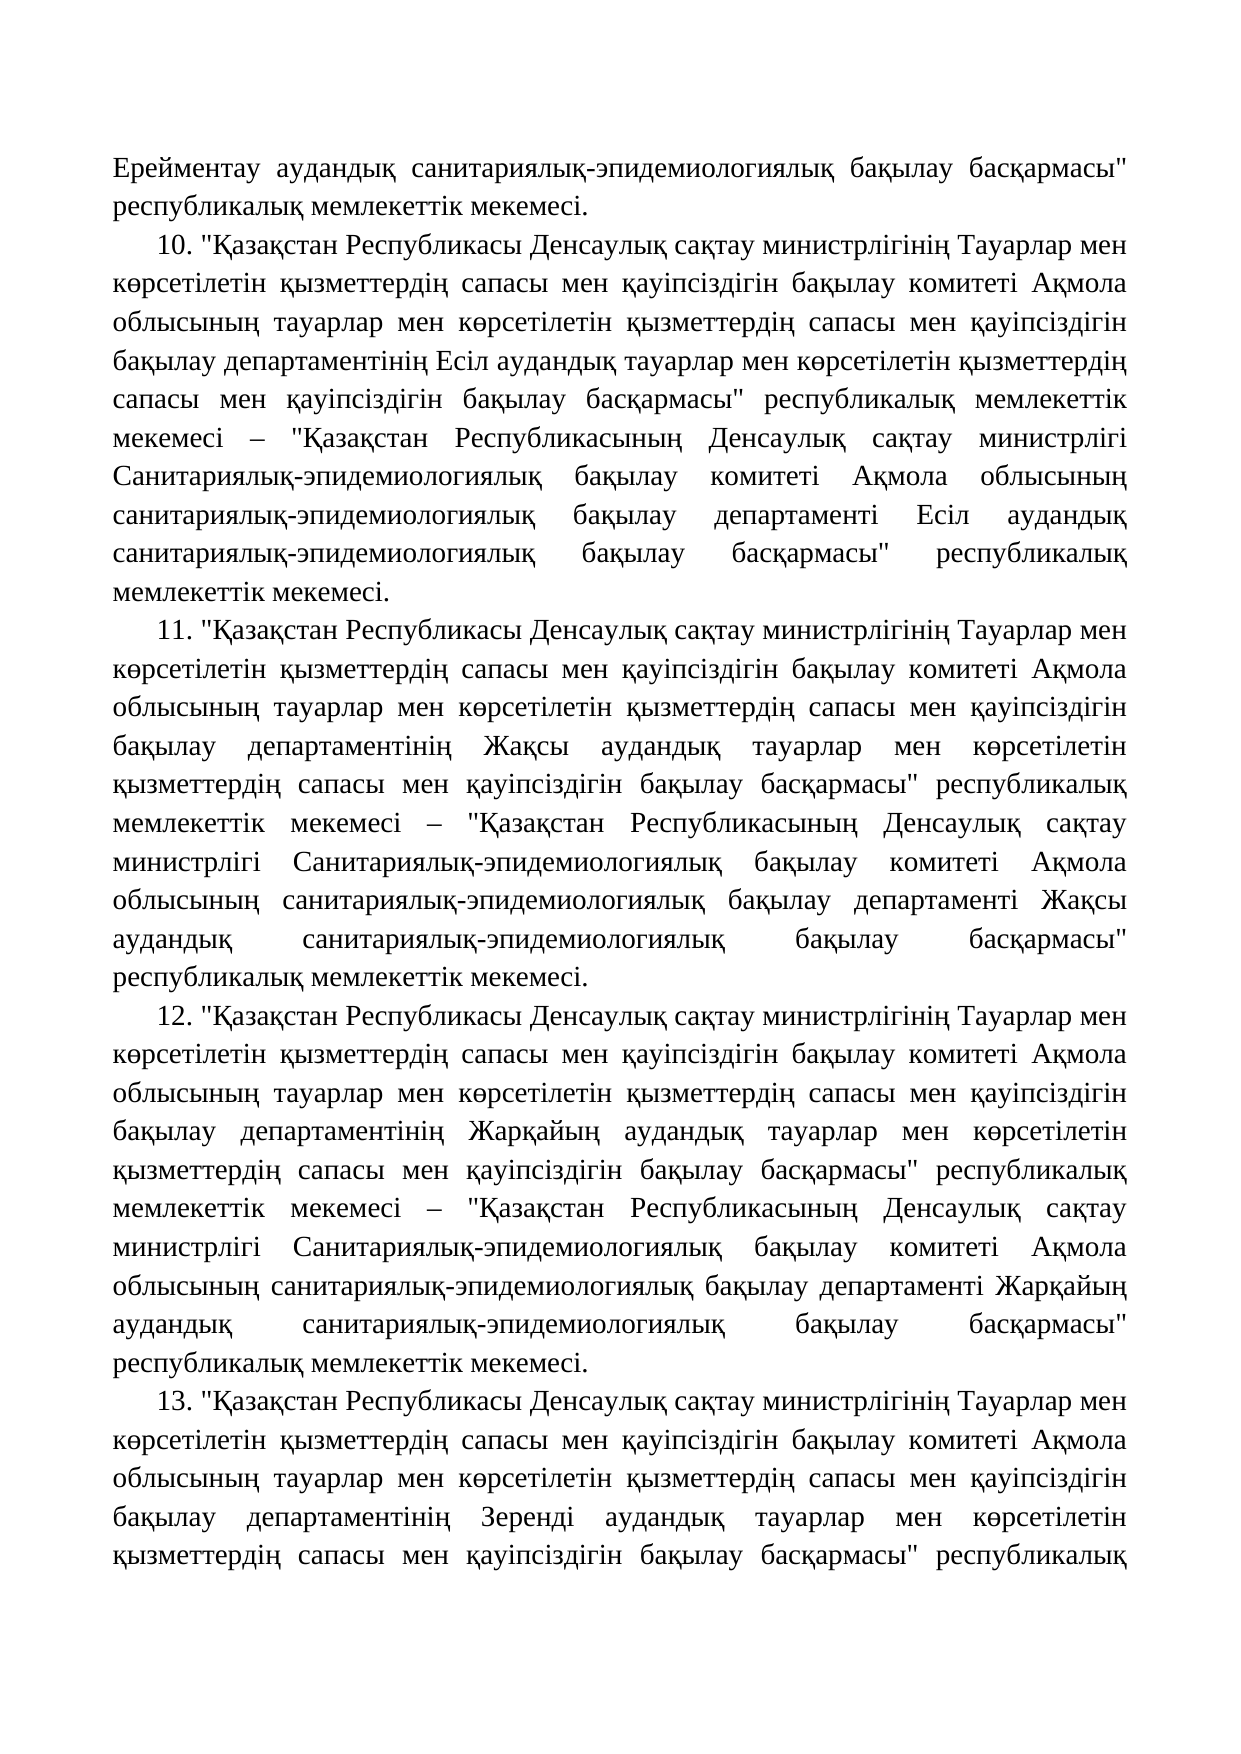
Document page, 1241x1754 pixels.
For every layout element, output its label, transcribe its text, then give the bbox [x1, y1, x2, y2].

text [112, 1383, 1128, 1571]
text 11. "Қазақстан Республикасы Денсаулық сақтау министрлігінің Тауарлар мен көрсетілетін қызметтердің сапасы мен қауіпсіздігін бақылау комитеті Ақмола облысының тауарлар мен көрсетілетін қызметтердің сапасы мен қауіпсіздігін бақылау департаментінің Жақсы аудандық тауарлар мен көрсетілетін қызметтердің сапасы мен қауіпсіздігін бақылау басқармасы" республикалық мемлекеттік мекемесі – "Қазақстан Республикасының Денсаулық сақтау министрлігі Санитариялық-эпидемиологиялық бақылау комитеті Ақмола облысының санитариялық-эпидемиологиялық бақылау департаменті Жақсы аудандық санитариялық-эпидемиологиялық бақылау басқармасы" республикалық мемлекеттік мекемесі. [112, 612, 1128, 993]
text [112, 150, 1128, 222]
text 12. "Қазақстан Республикасы Денсаулық сақтау министрлігінің Тауарлар мен көрсетілетін қызметтердің сапасы мен қауіпсіздігін бақылау комитеті Ақмола облысының тауарлар мен көрсетілетін қызметтердің сапасы мен қауіпсіздігін бақылау департаментінің Жарқайың аудандық тауарлар мен көрсетілетін қызметтердің сапасы мен қауіпсіздігін бақылау басқармасы" республикалық мемлекеттік мекемесі – "Қазақстан Республикасының Денсаулық сақтау министрлігі Санитариялық-эпидемиологиялық бақылау комитеті Ақмола облысының санитариялық-эпидемиологиялық бақылау департаменті Жарқайың аудандық санитариялық-эпидемиологиялық бақылау басқармасы" республикалық мемлекеттік мекемесі. [112, 998, 1128, 1378]
text 10. "Қазақстан Республикасы Денсаулық сақтау министрлігінің Тауарлар мен көрсетілетін қызметтердің сапасы мен қауіпсіздігін бақылау комитеті Ақмола облысының тауарлар мен көрсетілетін қызметтердің сапасы мен қауіпсіздігін бақылау департаментінің Есіл аудандық тауарлар мен көрсетілетін қызметтердің сапасы мен қауіпсіздігін бақылау басқармасы" республикалық мемлекеттік мекемесі – "Қазақстан Республикасының Денсаулық сақтау министрлігі Санитариялық-эпидемиологиялық бақылау комитеті Ақмола облысының санитариялық-эпидемиологиялық бақылау департаменті Есіл аудандық санитариялық-эпидемиологиялық бақылау басқармасы" республикалық мемлекеттік мекемесі. [112, 227, 1128, 607]
